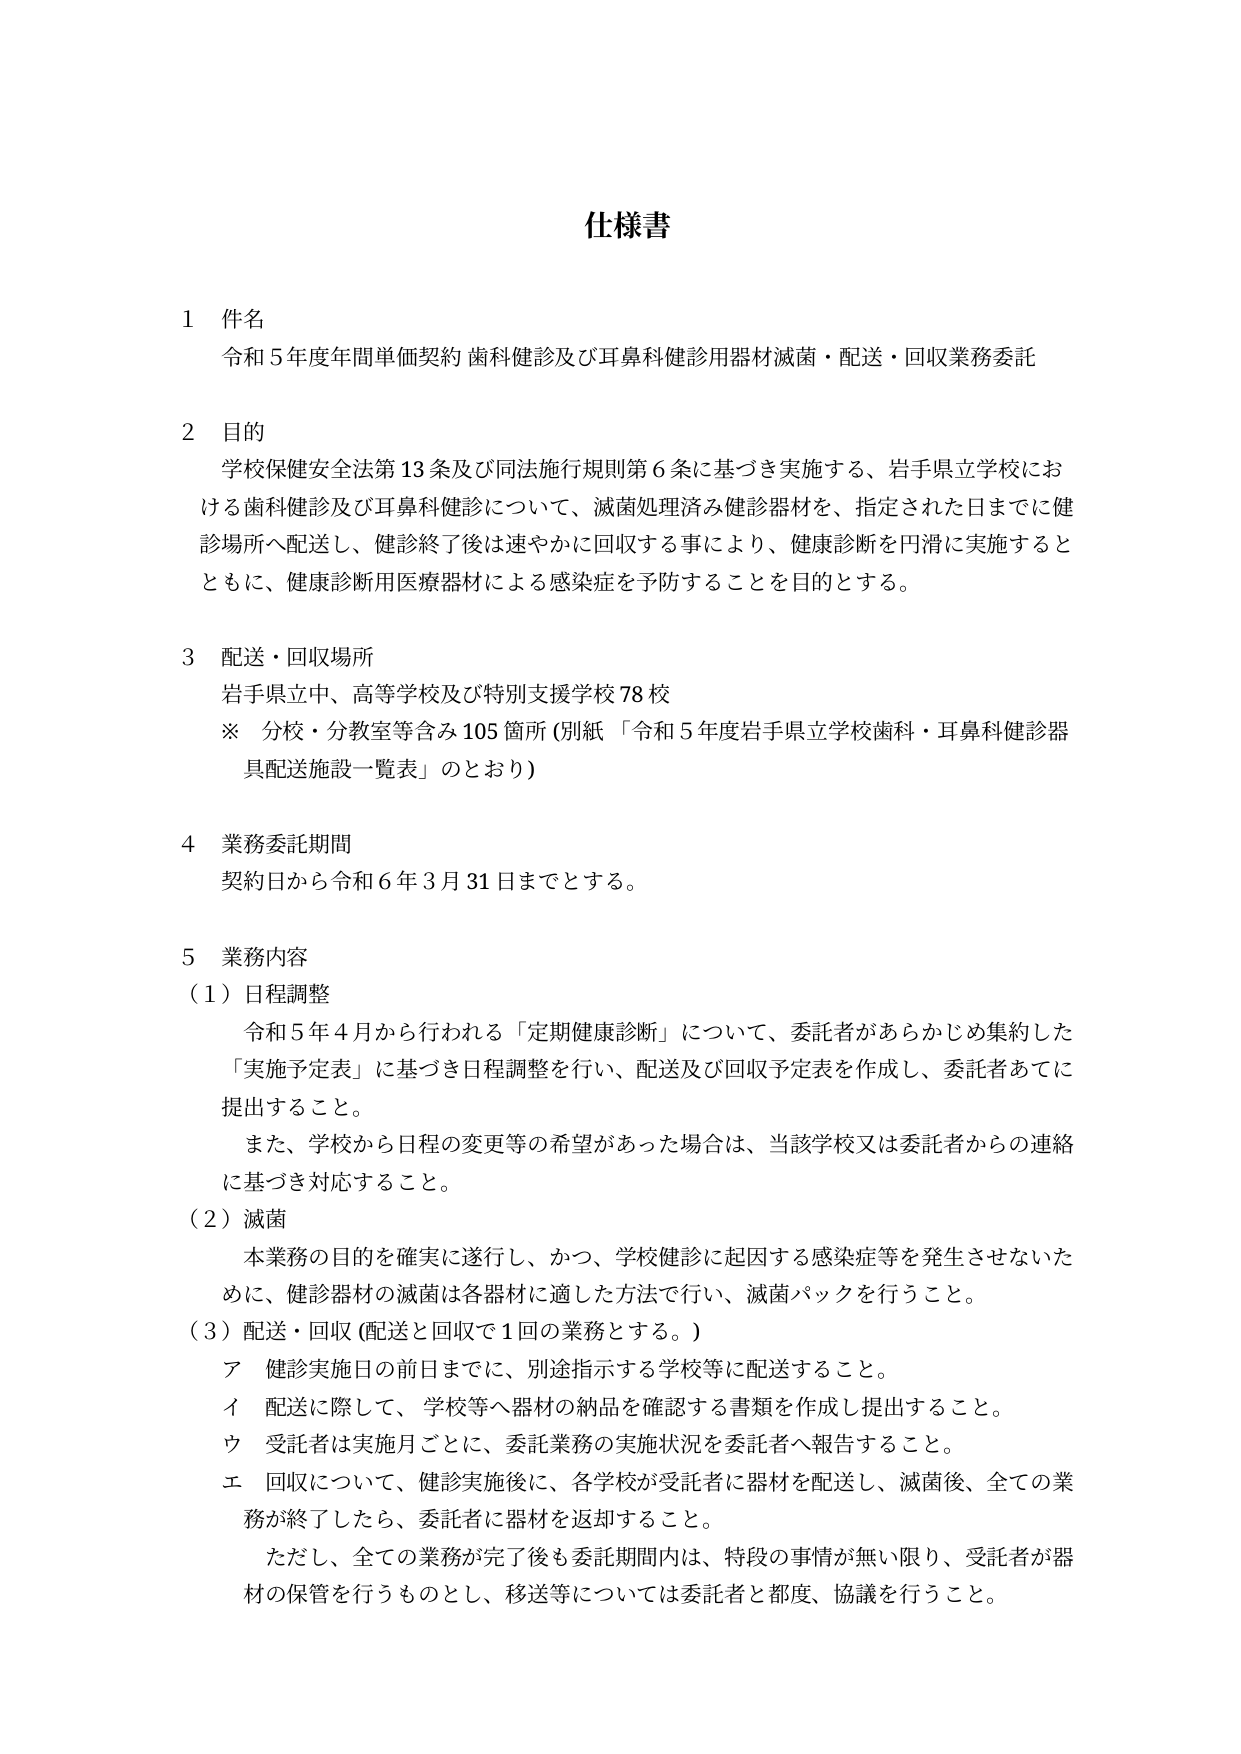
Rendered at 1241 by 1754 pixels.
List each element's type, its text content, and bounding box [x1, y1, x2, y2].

text （２）滅菌 [177, 1199, 1078, 1237]
text 本業務の目的を確実に遂行し、かつ、学校健診に起因する感染症等を発生させないために、健診器材の滅菌は各器材に適した方法で行い、滅菌パックを行うこと。 [221, 1237, 1078, 1312]
text ただし、全ての業務が完了後も委託期間内は、特段の事情が無い限り、受託者が器材の保管を行うものとし、移送等については委託者と都度、協議を行うこと。 [243, 1537, 1078, 1612]
text エ 回収について、健診実施後に、各学校が受託者に器材を配送し、滅菌後、全ての業務が終了したら、委託者に器材を返却すること。 [221, 1462, 1078, 1537]
text 仕様書 [177, 187, 1078, 262]
text ４ 業務委託期間 [177, 824, 1078, 862]
text 令和５年度年間単価契約 歯科健診及び耳鼻科健診用器材滅菌・配送・回収業務委託 [199, 337, 1078, 374]
text 契約日から令和６年３月31日までとする。 [177, 862, 1078, 899]
text ※ 分校・分教室等含み105箇所 (別紙 「令和５年度岩手県立学校歯科・耳鼻科健診器具配送施設一覧表」のとおり) [221, 712, 1078, 787]
text ３ 配送・回収場所 [177, 637, 1078, 674]
text ア 健診実施日の前日までに、別途指示する学校等に配送すること｡ [221, 1349, 1078, 1387]
text 令和５年４月から行われる「定期健康診断」について、委託者があらかじめ集約した「実施予定表」に基づき日程調整を行い、配送及び回収予定表を作成し、委託者あてに提出すること。 [177, 1012, 1078, 1124]
text （１）日程調整 [177, 974, 1078, 1012]
text ２ 目的 [177, 412, 1078, 449]
text 岩手県立中、高等学校及び特別支援学校78校 [199, 674, 1078, 712]
text ５ 業務内容 [177, 937, 1078, 974]
text １ 件名 [177, 299, 1078, 337]
text ウ 受託者は実施月ごとに、委託業務の実施状況を委託者へ報告すること。 [221, 1424, 1078, 1462]
text （３）配送・回収 (配送と回収で1回の業務とする。) [177, 1312, 1078, 1349]
text また、学校から日程の変更等の希望があった場合は、当該学校又は委託者からの連絡に基づき対応すること。 [177, 1124, 1078, 1199]
text 学校保健安全法第13条及び同法施行規則第６条に基づき実施する、岩手県立学校における歯科健診及び耳鼻科健診について、滅菌処理済み健診器材を、指定された日までに健診場所へ配送し、健診終了後は速やかに回収する事により、健康診断を円滑に実施するとともに、健康診断用医療器材による感染症を予防することを目的とする。 [199, 449, 1078, 599]
text イ 配送に際して、 学校等へ器材の納品を確認する書類を作成し提出すること。 [221, 1387, 1078, 1424]
